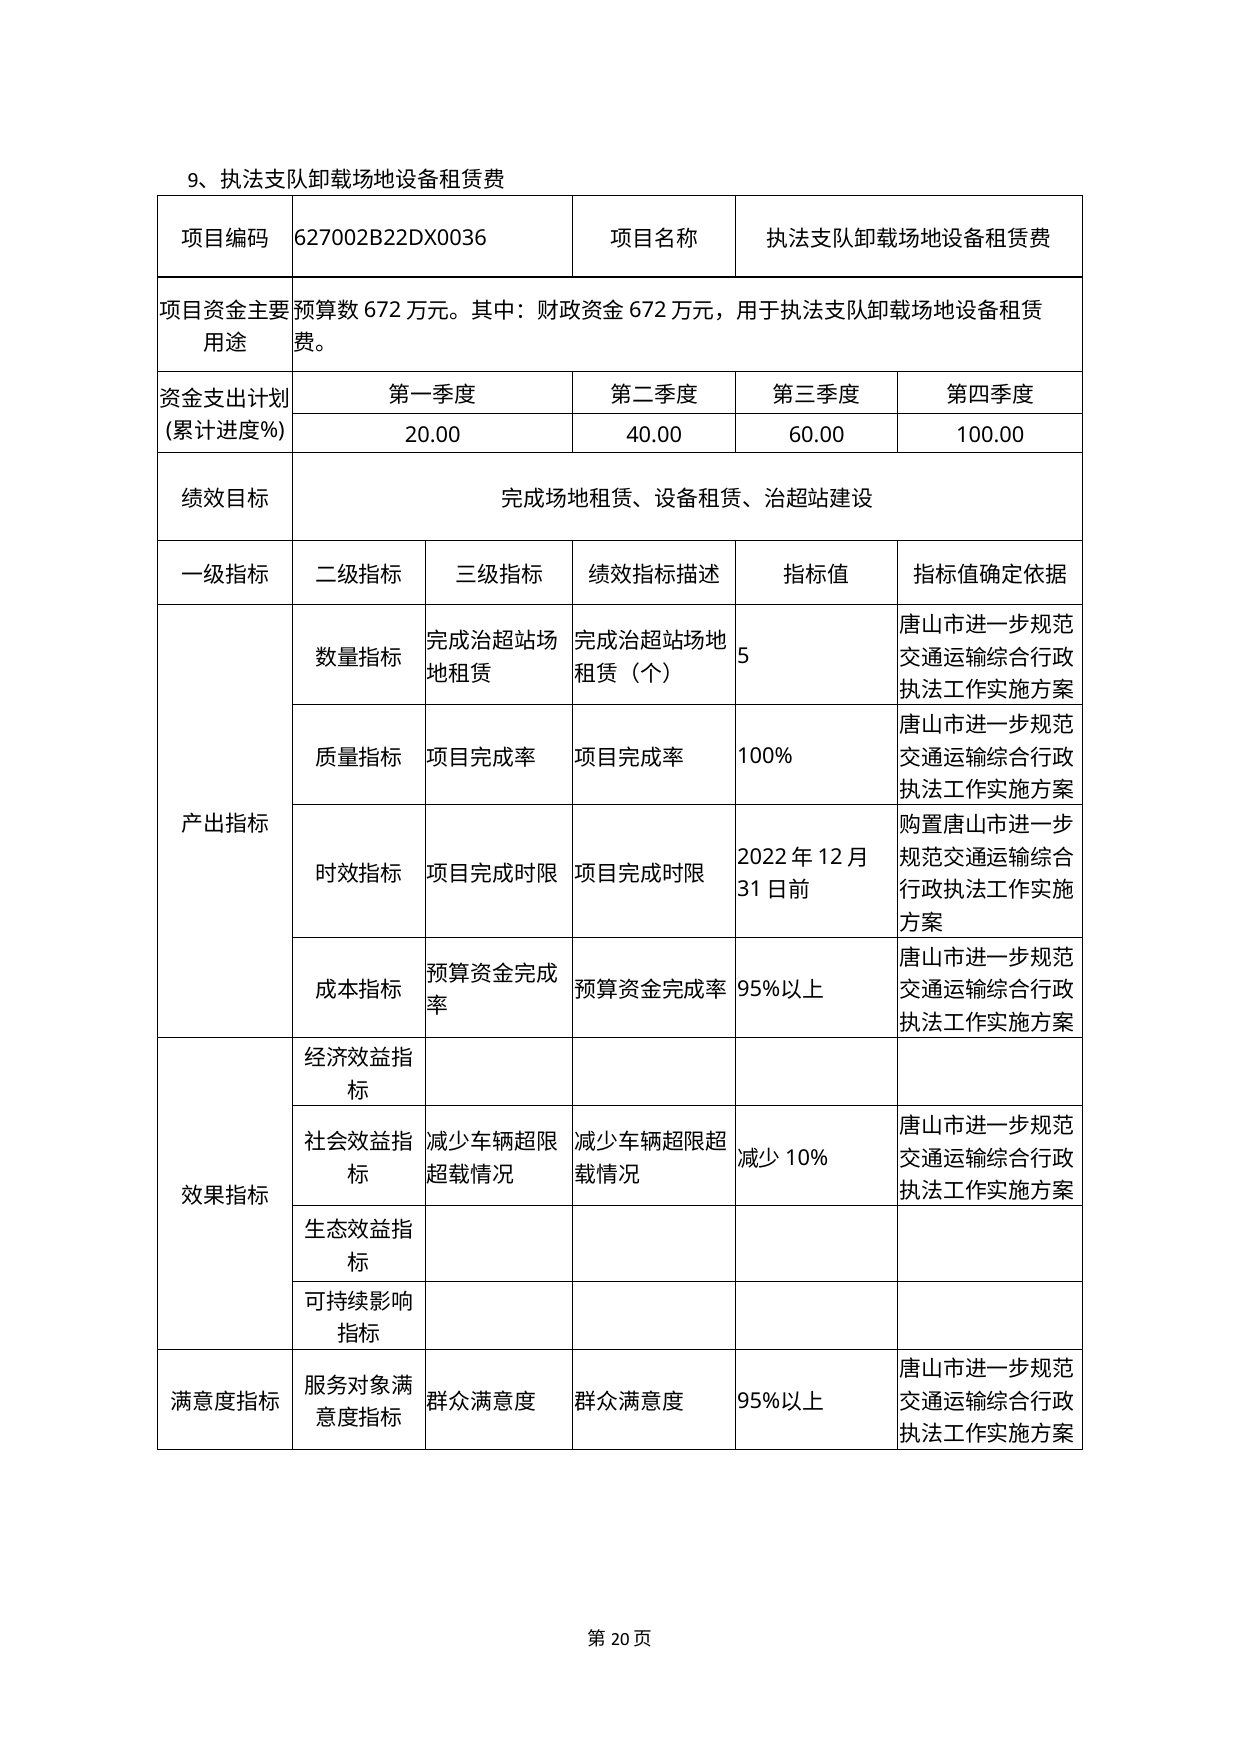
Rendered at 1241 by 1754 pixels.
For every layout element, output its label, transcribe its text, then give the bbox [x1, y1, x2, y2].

table_cell 100% [736, 705, 897, 804]
table_cell 项目完成时限 [573, 805, 735, 937]
table_cell 预算资金完成率 [573, 938, 735, 1037]
table_cell 项目完成率 [573, 705, 735, 804]
table_cell 预算资金完成率 [426, 938, 572, 1037]
table_cell 服务对象满意度指标 [293, 1350, 425, 1448]
table_cell [426, 1282, 572, 1348]
table_cell 数量指标 [293, 605, 425, 704]
table_cell 20.00 [293, 414, 572, 452]
table_cell [898, 1206, 1082, 1281]
table_cell 指标值 [736, 541, 897, 604]
table_header 627002B22DX0036 [293, 196, 572, 276]
table_cell 时效指标 [293, 805, 425, 937]
table_cell 成本指标 [293, 938, 425, 1037]
table_cell 项目完成时限 [426, 805, 572, 937]
table_cell 绩效目标 [158, 453, 292, 540]
table_cell 生态效益指标 [293, 1206, 425, 1281]
table_cell [736, 1038, 897, 1105]
table_cell 社会效益指标 [293, 1106, 425, 1205]
table_cell 购置唐山市进一步规范交通运输综合行政执法工作实施方案 [898, 805, 1082, 937]
table_cell 绩效指标描述 [573, 541, 735, 604]
table_cell 效果指标 [158, 1038, 292, 1348]
table_cell 唐山市进一步规范交通运输综合行政执法工作实施方案 [898, 938, 1082, 1037]
table_cell 唐山市进一步规范交通运输综合行政执法工作实施方案 [898, 605, 1082, 704]
table_cell 可持续影响指标 [293, 1282, 425, 1348]
table_cell [573, 1038, 735, 1105]
table_cell 95%以上 [736, 1350, 897, 1448]
table_cell [573, 1206, 735, 1281]
table_cell 资金支出计划(累计进度%) [158, 372, 292, 452]
table_header 项目编码 [158, 196, 292, 276]
table_cell 项目完成率 [426, 705, 572, 804]
table_cell [426, 1206, 572, 1281]
table_cell [736, 1206, 897, 1281]
table_cell 60.00 [736, 414, 897, 452]
table_cell 减少车辆超限超载情况 [426, 1106, 572, 1205]
table_cell 95%以上 [736, 938, 897, 1037]
table_cell [898, 1038, 1082, 1105]
table_cell 预算数672万元。其中：财政资金672万元，用于执法支队卸载场地设备租赁费。 [293, 278, 1082, 371]
table_cell 唐山市进一步规范交通运输综合行政执法工作实施方案 [898, 705, 1082, 804]
table_cell 完成场地租赁、设备租赁、治超站建设 [293, 453, 1082, 540]
table_cell 完成治超站场地租赁（个） [573, 605, 735, 704]
table_cell [426, 1038, 572, 1105]
table_header 项目名称 [573, 196, 735, 276]
table_header 执法支队卸载场地设备租赁费 [736, 196, 1082, 276]
text 9、执法支队卸载场地设备租赁费 [187, 162, 1053, 194]
table_cell 群众满意度 [426, 1350, 572, 1448]
table_cell 满意度指标 [158, 1350, 292, 1448]
table_cell 减少10% [736, 1106, 897, 1205]
table_cell [898, 1282, 1082, 1348]
table_cell 第四季度 [898, 372, 1082, 413]
table_cell 第一季度 [293, 372, 572, 413]
table_cell 100.00 [898, 414, 1082, 452]
table_cell [736, 1282, 897, 1348]
table_cell 质量指标 [293, 705, 425, 804]
table_cell 二级指标 [293, 541, 425, 604]
table_cell 完成治超站场地租赁 [426, 605, 572, 704]
table_cell 经济效益指标 [293, 1038, 425, 1105]
table_cell 5 [736, 605, 897, 704]
table_cell 指标值确定依据 [898, 541, 1082, 604]
table_cell 三级指标 [426, 541, 572, 604]
table_cell 2022年12月31日前 [736, 805, 897, 937]
table_cell 一级指标 [158, 541, 292, 604]
table_cell 群众满意度 [573, 1350, 735, 1448]
table_cell 产出指标 [158, 605, 292, 1037]
table_cell 项目资金主要用途 [158, 278, 292, 371]
table_cell 第二季度 [573, 372, 735, 413]
table_cell 40.00 [573, 414, 735, 452]
table_cell 减少车辆超限超载情况 [573, 1106, 735, 1205]
table_cell [573, 1282, 735, 1348]
table_cell 唐山市进一步规范交通运输综合行政执法工作实施方案 [898, 1350, 1082, 1448]
table_cell 唐山市进一步规范交通运输综合行政执法工作实施方案 [898, 1106, 1082, 1205]
table_cell 第三季度 [736, 372, 897, 413]
